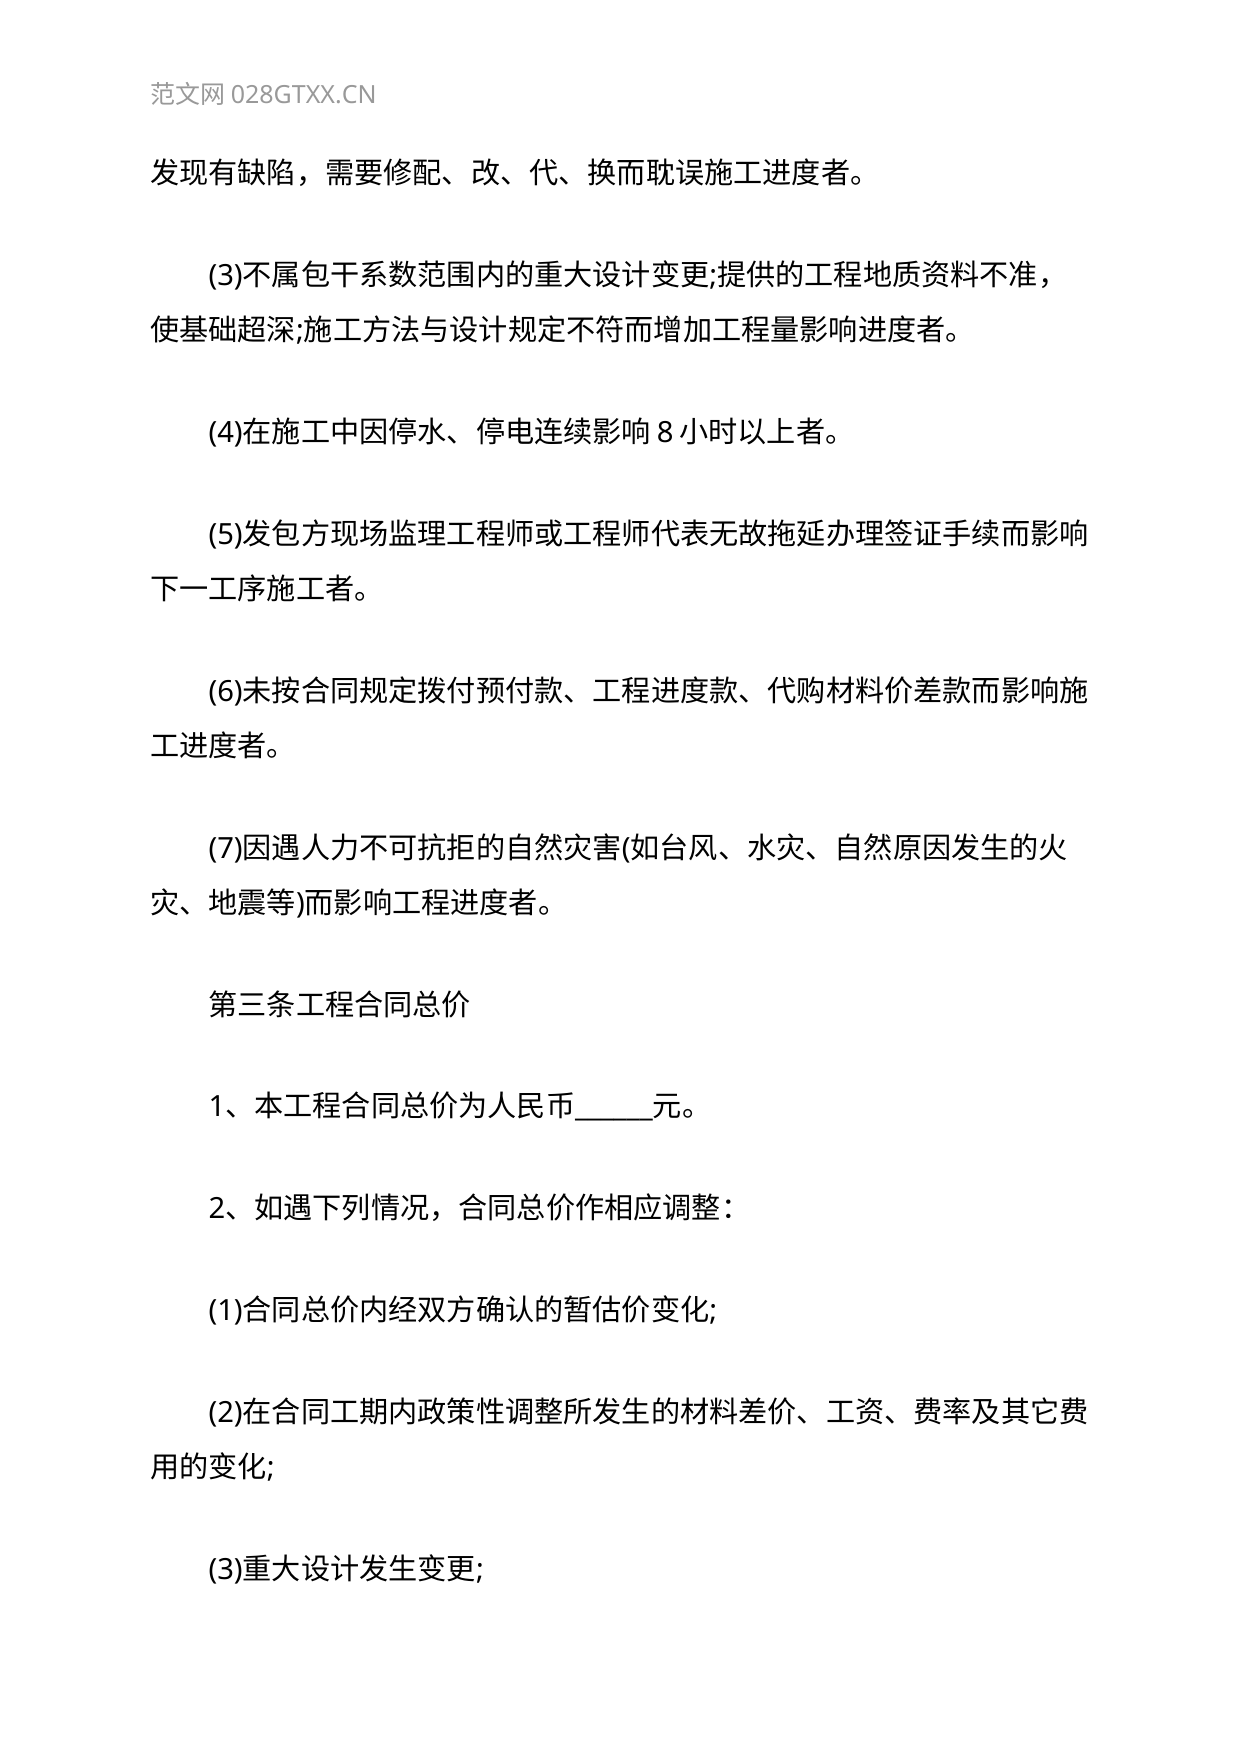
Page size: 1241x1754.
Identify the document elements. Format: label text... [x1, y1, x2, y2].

text (1)合同总价内经双方确认的暂估价变化; [150, 1287, 1090, 1329]
text 第三条工程合同总价 [150, 981, 1090, 1023]
text (3)重大设计发生变更; [150, 1546, 1090, 1588]
text (6)未按合同规定拨付预付款、工程进度款、代购材料价差款而影响施工进度者。 [150, 667, 1090, 765]
text 2、如遇下列情况，合同总价作相应调整： [150, 1185, 1090, 1227]
text (5)发包方现场监理工程师或工程师代表无故拖延办理签证手续而影响下一工序施工者。 [150, 511, 1090, 608]
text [150, 150, 1090, 192]
text (3)不属包干系数范围内的重大设计变更;提供的工程地质资料不准，使基础超深;施工方法与设计规定不符而增加工程量影响进度者。 [150, 252, 1090, 349]
text (2)在合同工期内政策性调整所发生的材料差价、工资、费率及其它费用的变化; [150, 1389, 1090, 1486]
text 1、本工程合同总价为人民币______元。 [150, 1083, 1090, 1125]
text (7)因遇人力不可抗拒的自然灾害(如台风、水灾、自然原因发生的火灾、地震等)而影响工程进度者。 [150, 824, 1090, 922]
text (4)在施工中因停水、停电连续影响8小时以上者。 [150, 409, 1090, 451]
